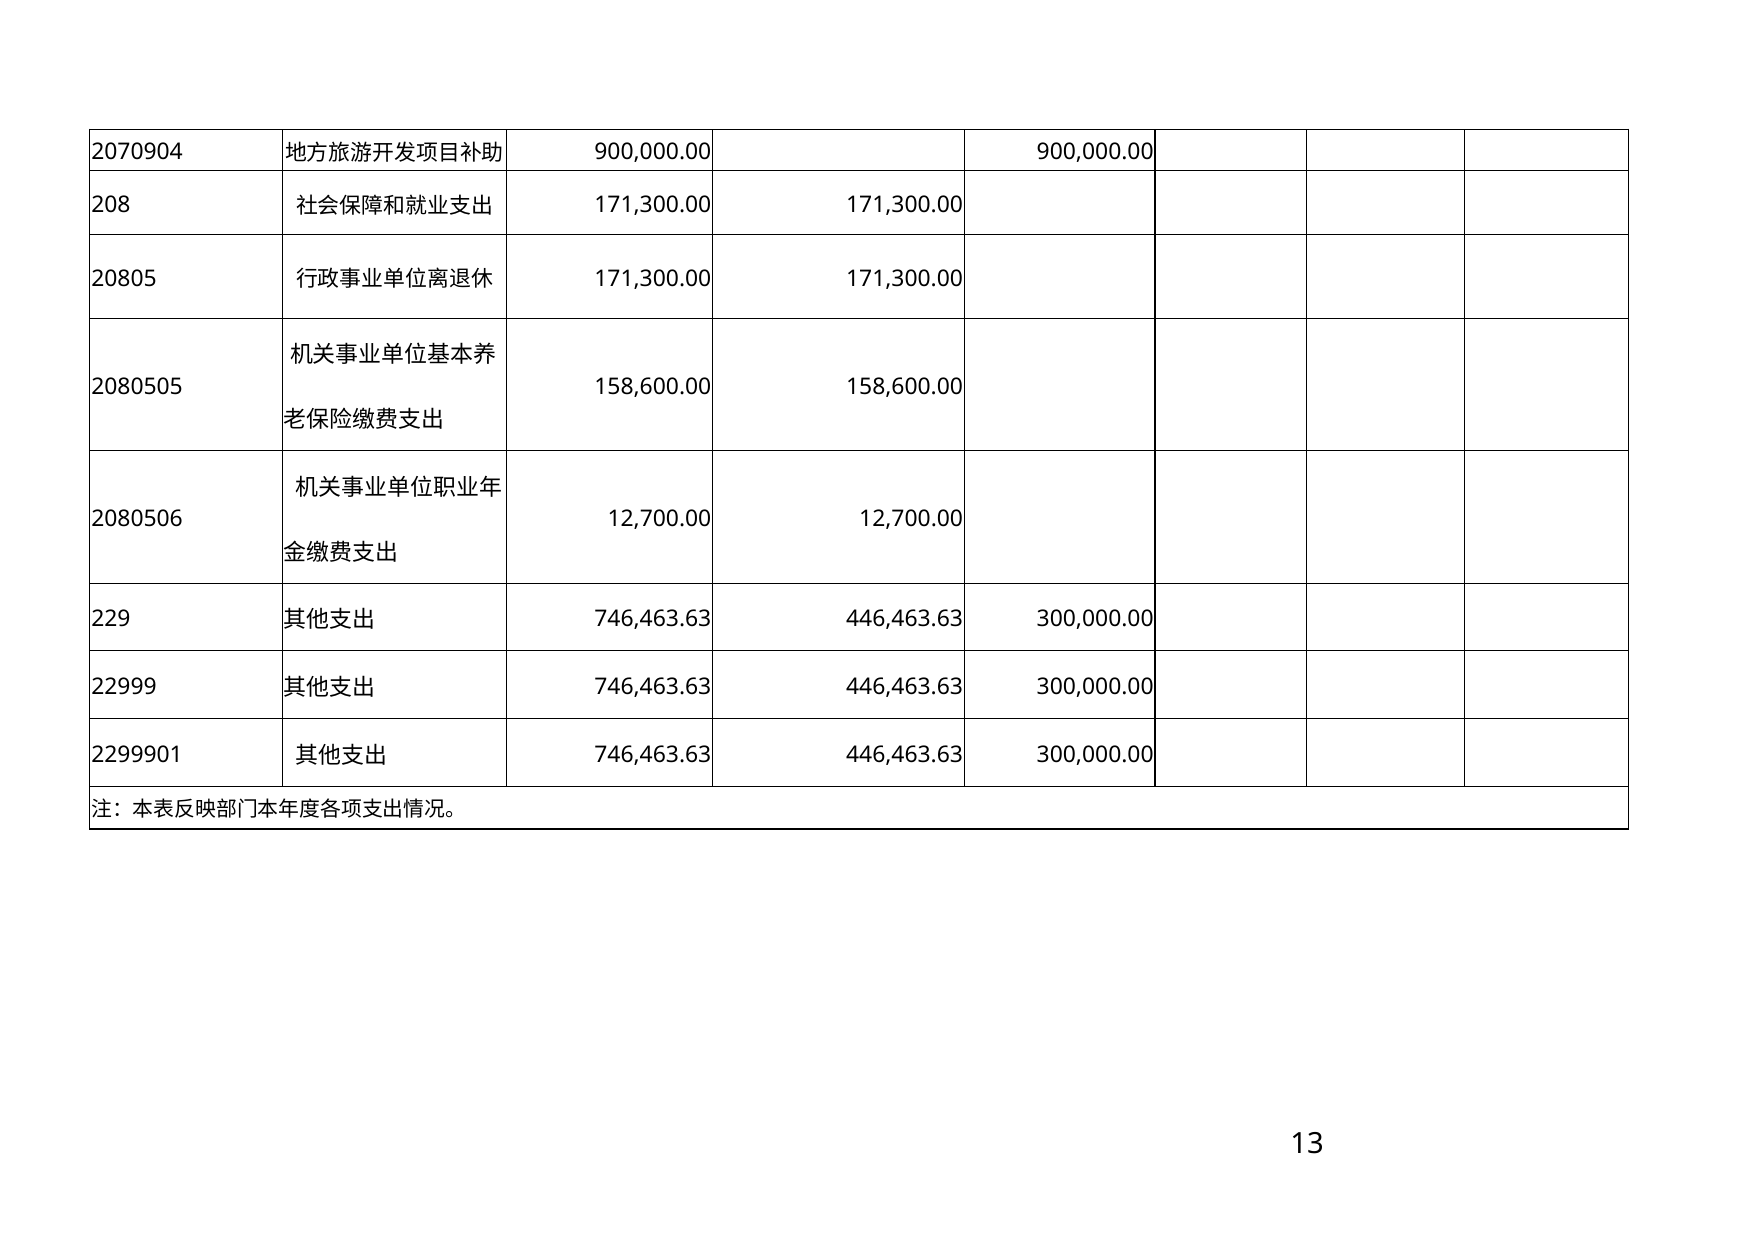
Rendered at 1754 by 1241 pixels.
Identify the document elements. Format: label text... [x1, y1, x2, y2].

table_cell 746,463.63 [507, 584, 712, 650]
table_cell [965, 319, 1154, 450]
table_cell 171,300.00 [713, 171, 964, 234]
table_cell 地方旅游开发项目补助 [283, 130, 506, 170]
table_cell [1307, 719, 1464, 786]
table_cell 20805 [90, 235, 282, 318]
table_cell 171,300.00 [507, 235, 712, 318]
table_cell [713, 130, 964, 170]
table_cell 171,300.00 [713, 235, 964, 318]
table_cell [965, 235, 1154, 318]
table_cell [1307, 451, 1464, 583]
table_cell 158,600.00 [507, 319, 712, 450]
table_cell [1465, 130, 1628, 170]
table_cell 229 [90, 584, 282, 650]
table_cell [1307, 651, 1464, 718]
table_cell 900,000.00 [965, 130, 1154, 170]
table_cell [1156, 451, 1306, 583]
table_cell 746,463.63 [507, 719, 712, 786]
table_cell 行政事业单位离退休 [283, 235, 506, 318]
table_cell [1156, 130, 1306, 170]
table_cell 2080505 [90, 319, 282, 450]
table_cell 446,463.63 [713, 584, 964, 650]
table_cell 208 [90, 171, 282, 234]
table_cell [1465, 451, 1628, 583]
table_cell 746,463.63 [507, 651, 712, 718]
table_cell 2080506 [90, 451, 282, 583]
table_cell 机关事业单位基本养老保险缴费支出 [283, 319, 506, 450]
table_cell 其他支出 [283, 584, 506, 650]
table_cell 300,000.00 [965, 584, 1154, 650]
table_cell [1156, 584, 1306, 650]
table_cell 2299901 [90, 719, 282, 786]
table_cell 171,300.00 [507, 171, 712, 234]
table_cell 12,700.00 [507, 451, 712, 583]
table_cell [1307, 130, 1464, 170]
table_cell [965, 451, 1154, 583]
table_cell [1307, 235, 1464, 318]
table_cell [1307, 319, 1464, 450]
table_cell [1307, 171, 1464, 234]
table_cell 158,600.00 [713, 319, 964, 450]
table_cell 900,000.00 [507, 130, 712, 170]
table_cell 22999 [90, 651, 282, 718]
table_cell [965, 171, 1154, 234]
table_cell [1465, 171, 1628, 234]
table_cell 其他支出 [283, 719, 506, 786]
table_cell [1465, 319, 1628, 450]
table_cell [1156, 719, 1306, 786]
table_cell 其他支出 [283, 651, 506, 718]
table_cell 300,000.00 [965, 651, 1154, 718]
table_cell 446,463.63 [713, 651, 964, 718]
table_cell [1307, 584, 1464, 650]
table_cell 12,700.00 [713, 451, 964, 583]
table_cell 2070904 [90, 130, 282, 170]
table_cell [1156, 235, 1306, 318]
table_cell 300,000.00 [965, 719, 1154, 786]
table_cell [1465, 719, 1628, 786]
table_cell [1156, 171, 1306, 234]
table_cell 机关事业单位职业年金缴费支出 [283, 451, 506, 583]
table_cell 社会保障和就业支出 [283, 171, 506, 234]
table_cell [1465, 584, 1628, 650]
table_cell [1465, 235, 1628, 318]
table_cell [1156, 319, 1306, 450]
table_cell [1156, 651, 1306, 718]
table_cell 注：本表反映部门本年度各项支出情况。 [90, 787, 1628, 827]
table_cell 446,463.63 [713, 719, 964, 786]
table_cell [1465, 651, 1628, 718]
